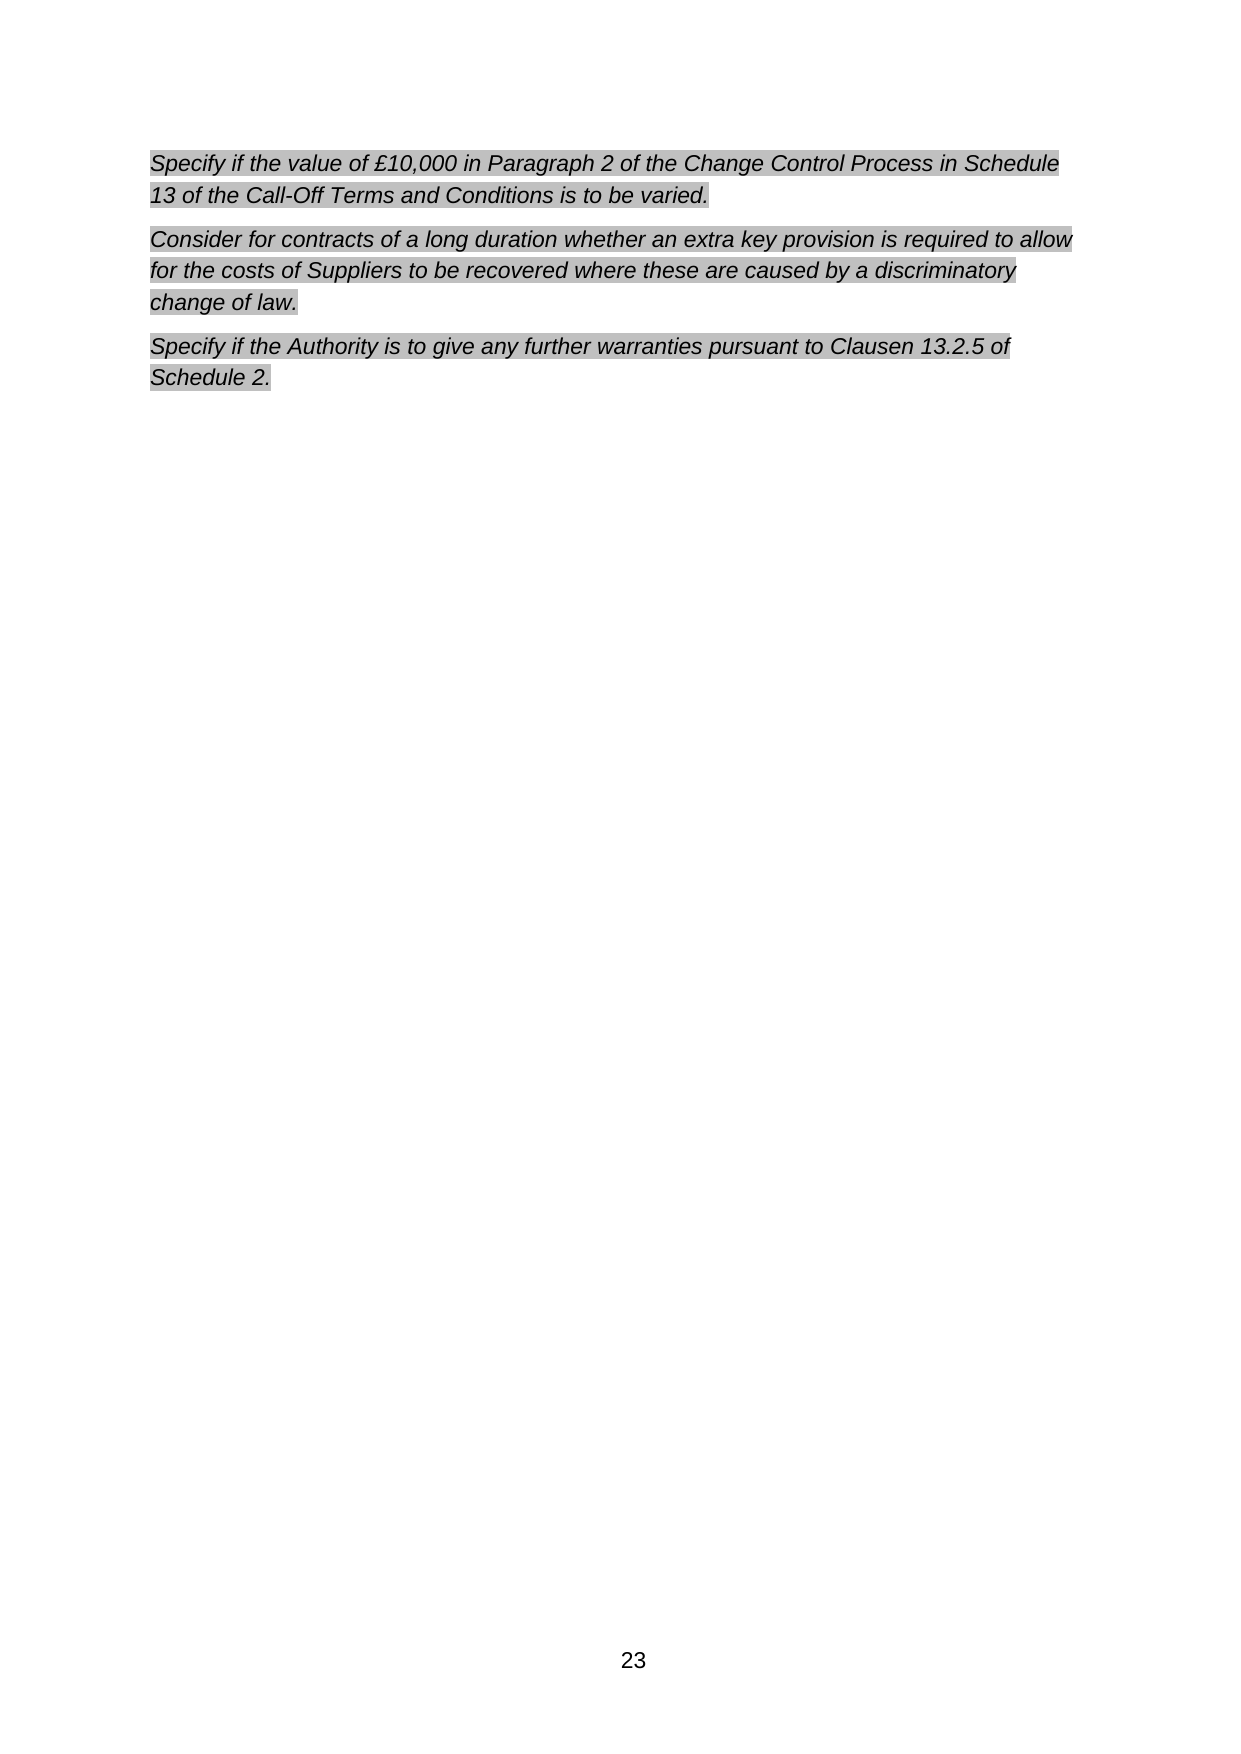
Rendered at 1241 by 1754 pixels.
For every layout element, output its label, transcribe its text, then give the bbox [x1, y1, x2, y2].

text Consider for contracts of a long duration whether an extra key provision is required to allow for the costs of Suppliers to be recovered where these are caused by a discriminatory change of law. [150, 226, 1090, 315]
text Specify if the value of £10,000 in Paragraph 2 of the Change Control Process in Schedule 13 of the Call-Off Terms and Conditions is to be varied. [150, 150, 1090, 208]
text Specify if the Authority is to give any further warranties pursuant to Clausen 13.2.5 of Schedule 2. [150, 333, 1090, 391]
